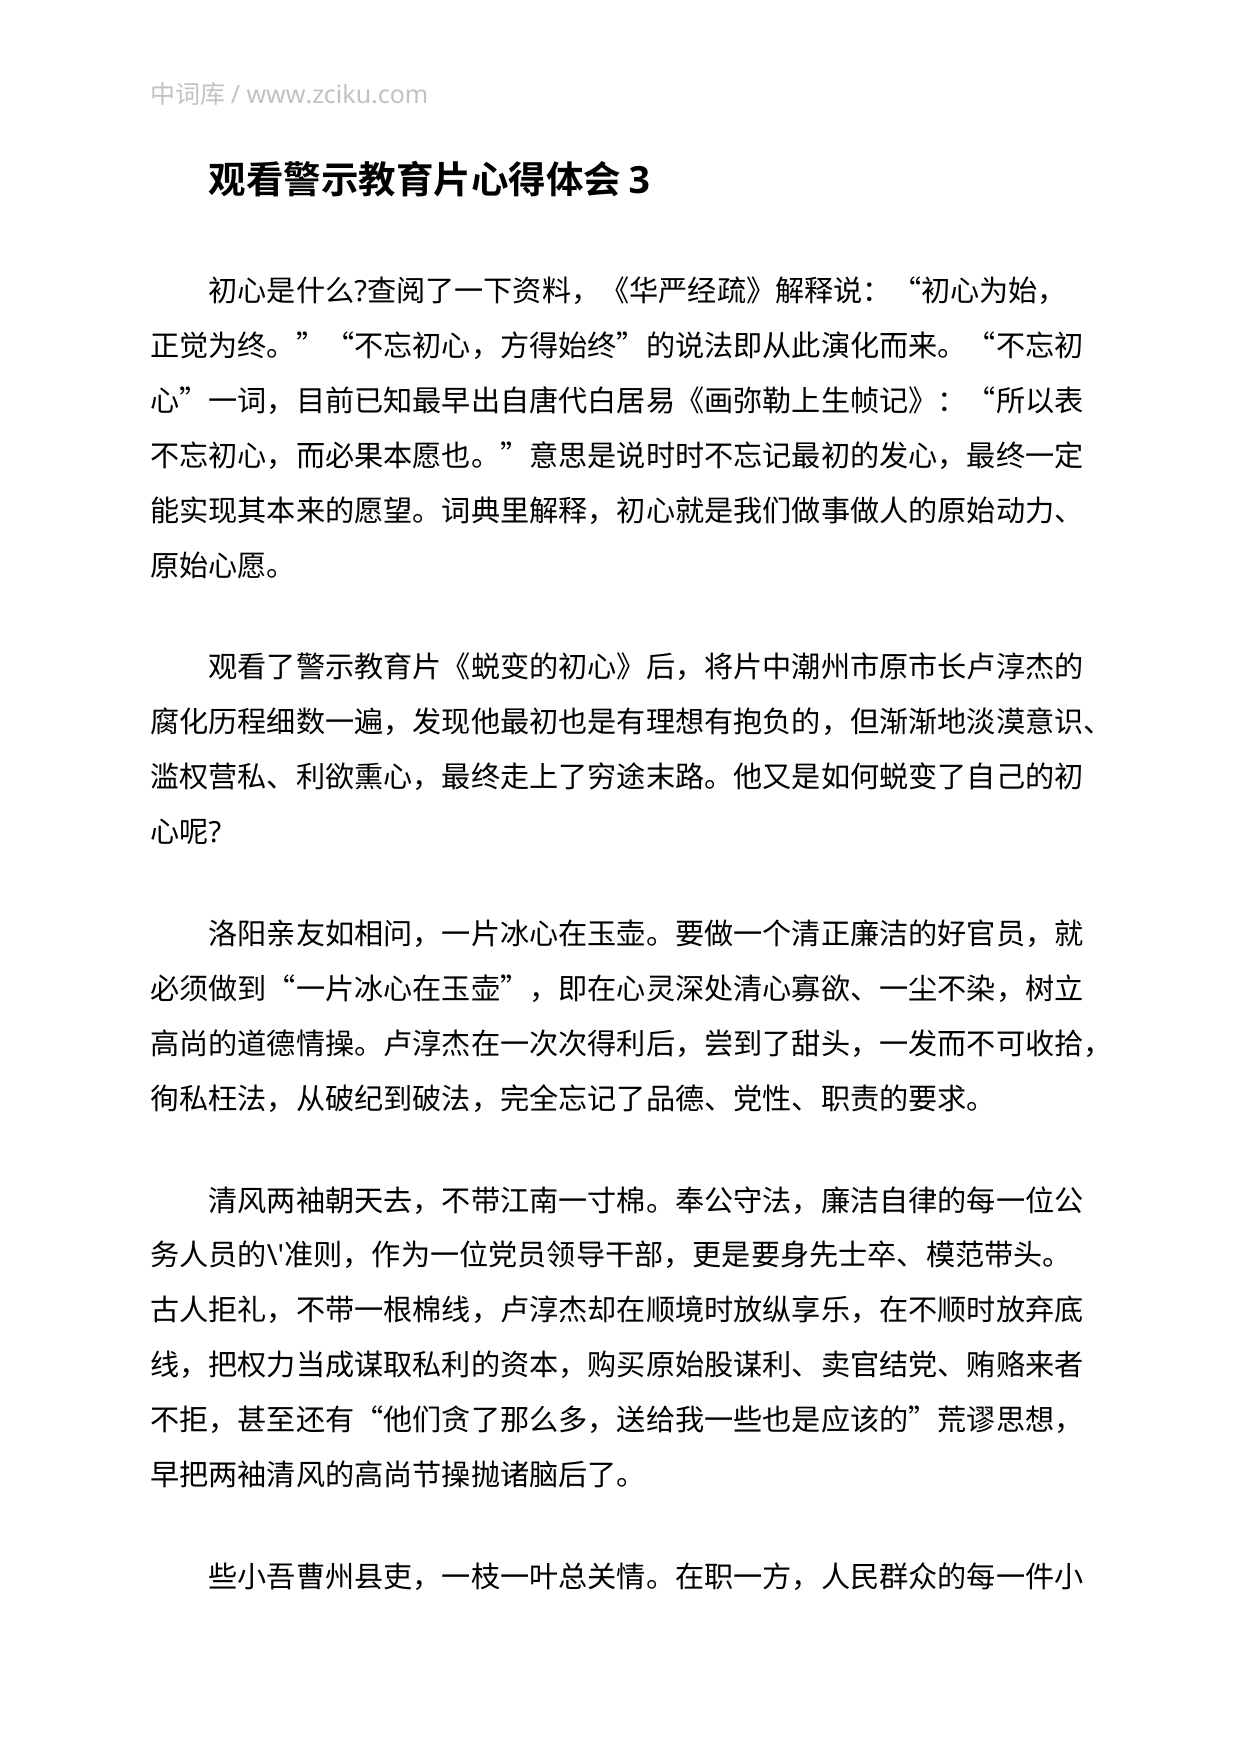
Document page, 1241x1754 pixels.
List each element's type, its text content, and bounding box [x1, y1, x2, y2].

text 观看了警示教育片《蜕变的初心》后，将片中潮州市原市长卢淳杰的腐化历程细数一遍，发现他最初也是有理想有抱负的，但渐渐地淡漠意识、滥权营私、利欲熏心，最终走上了穷途末路。他又是如何蜕变了自己的初心呢? [150, 644, 1090, 851]
text 初心是什么?查阅了一下资料，《华严经疏》解释说：“初心为始，正觉为终。”“不忘初心，方得始终”的说法即从此演化而来。“不忘初心”一词，目前已知最早出自唐代白居易《画弥勒上生帧记》：“所以表不忘初心，而必果本愿也。”意思是说时时不忘记最初的发心，最终一定能实现其本来的愿望。词典里解释，初心就是我们做事做人的原始动力、原始心愿。 [150, 268, 1090, 584]
text 观看警示教育片心得体会3 [150, 150, 1090, 204]
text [150, 1553, 1090, 1596]
text 清风两袖朝天去，不带江南一寸棉。奉公守法，廉洁自律的每一位公务人员的\'准则，作为一位党员领导干部，更是要身先士卒、模范带头。古人拒礼，不带一根棉线，卢淳杰却在顺境时放纵享乐，在不顺时放弃底线，把权力当成谋取私利的资本，购买原始股谋利、卖官结党、贿赂来者不拒，甚至还有“他们贪了那么多，送给我一些也是应该的”荒谬思想，早把两袖清风的高尚节操抛诸脑后了。 [150, 1177, 1090, 1494]
text 洛阳亲友如相问，一片冰心在玉壶。要做一个清正廉洁的好官员，就必须做到“一片冰心在玉壶”，即在心灵深处清心寡欲、一尘不染，树立高尚的道德情操。卢淳杰在一次次得利后，尝到了甜头，一发而不可收拾，徇私枉法，从破纪到破法，完全忘记了品德、党性、职责的要求。 [150, 911, 1090, 1118]
